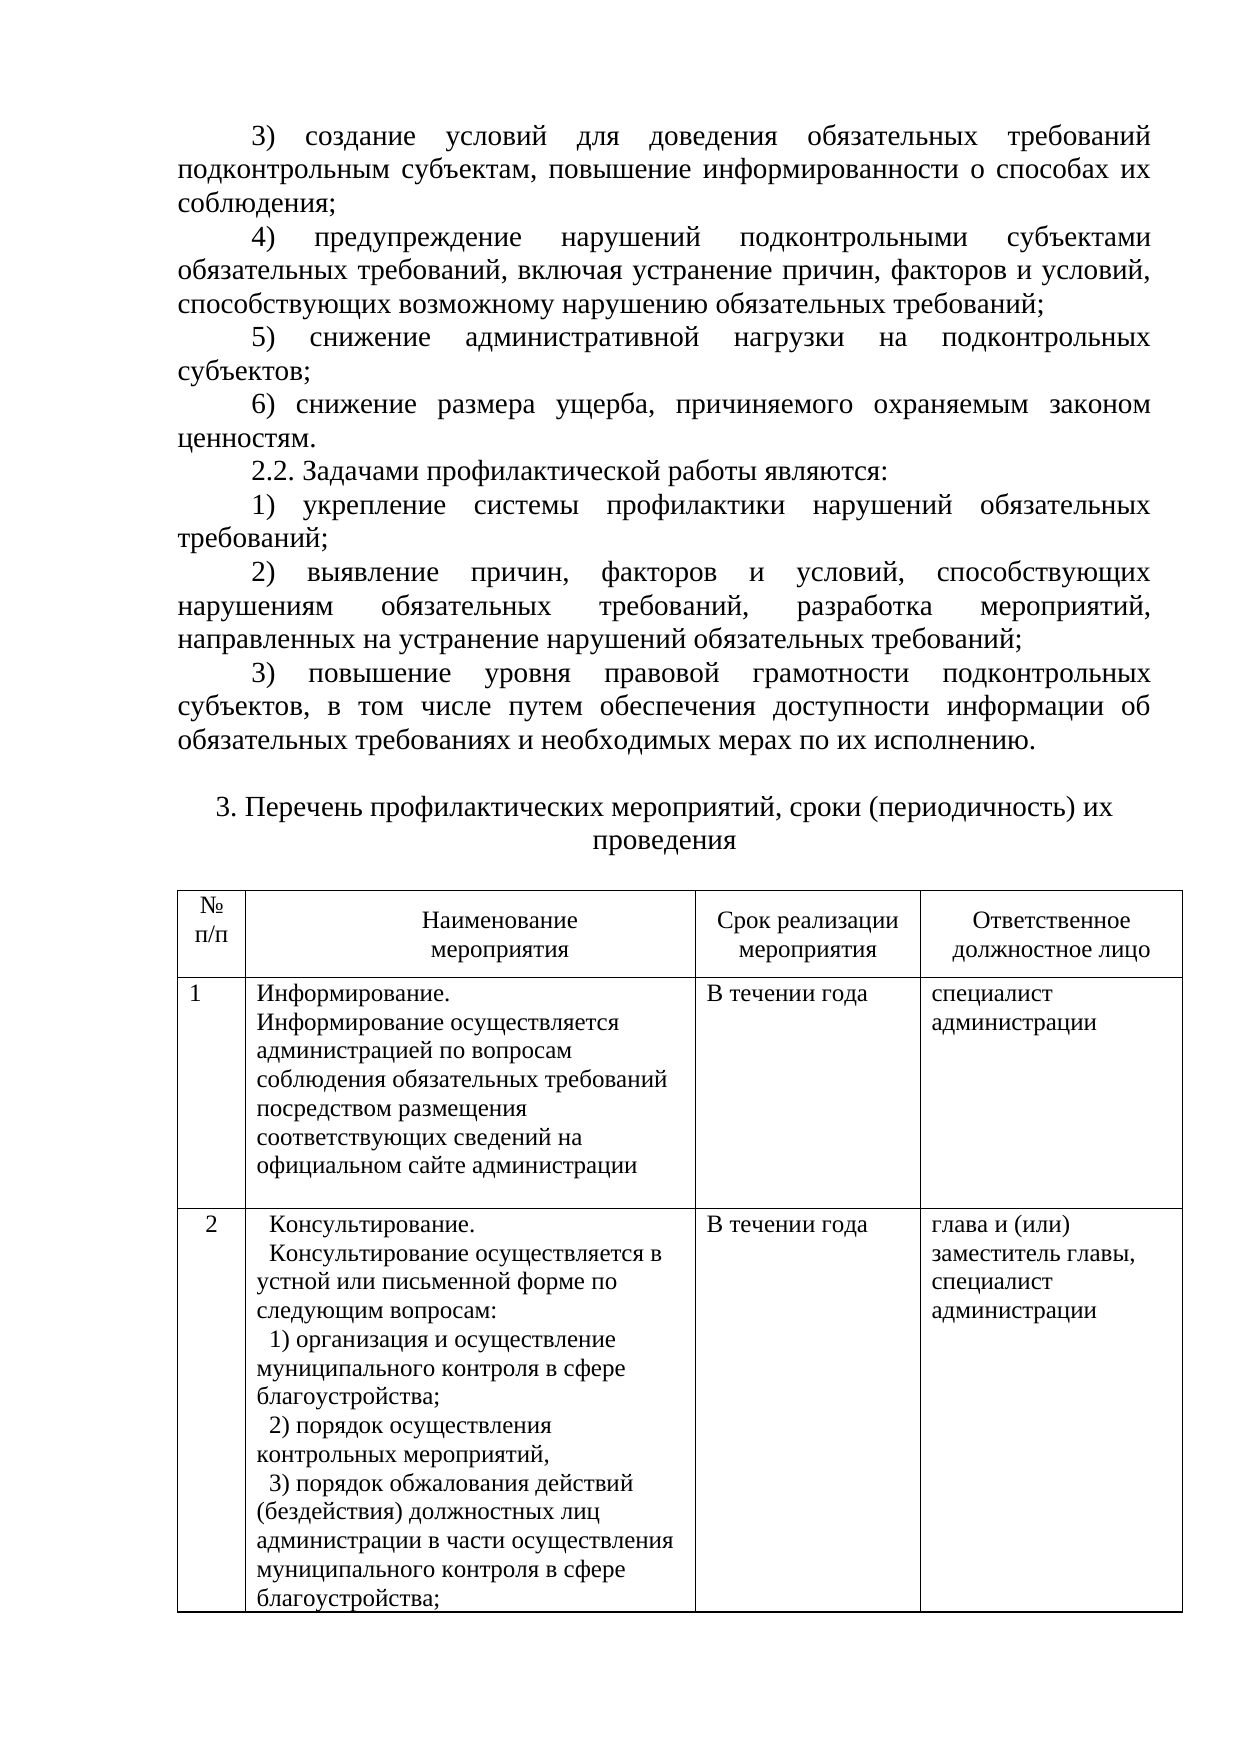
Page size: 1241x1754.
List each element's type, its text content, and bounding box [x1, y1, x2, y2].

table_header Ответственное должностное лицо [921, 891, 1182, 977]
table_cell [246, 1209, 695, 1611]
text 6) снижение размера ущерба, причиняемого охраняемым законом ценностям. [177, 386, 1152, 453]
text 3) повышение уровня правовой грамотности подконтрольных субъектов, в том числе путем обеспечения доступности информации об обязательных требованиях и необходимых мерах по их исполнению. [177, 655, 1152, 755]
table_header № п/п [178, 891, 245, 977]
table_cell 2 [178, 1209, 245, 1611]
table_cell В течении года [696, 1209, 920, 1611]
text 1) укрепление системы профилактики нарушений обязательных требований; [177, 487, 1152, 554]
table_cell специалист администрации [921, 978, 1182, 1208]
text 5) снижение административной нагрузки на подконтрольных субъектов; [177, 319, 1152, 386]
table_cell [921, 1209, 1182, 1611]
table_header Наименование мероприятия [246, 891, 695, 977]
text 4) предупреждение нарушений подконтрольными субъектами обязательных требований, включая устранение причин, факторов и условий, способствующих возможному нарушению обязательных требований; [177, 219, 1152, 319]
text 3) создание условий для доведения обязательных требований подконтрольным субъектам, повышение информированности о способах их соблюдения; [177, 118, 1152, 219]
text 2.2. Задачами профилактической работы являются: [177, 453, 1152, 487]
text 3. Перечень профилактических мероприятий, сроки (периодичность) их проведения [177, 789, 1152, 856]
text 2) выявление причин, факторов и условий, способствующих нарушениям обязательных требований, разработка мероприятий, направленных на устранение нарушений обязательных требований; [177, 554, 1152, 655]
table_cell Информирование. Информирование осуществляется администрацией по вопросам соблюдения обязательных требований посредством размещения соответствующих сведений на официальном сайте администрации [246, 978, 695, 1208]
table_cell 1 [178, 978, 245, 1208]
table_header Срок реализации мероприятия [696, 891, 920, 977]
table_cell В течении года [696, 978, 920, 1208]
